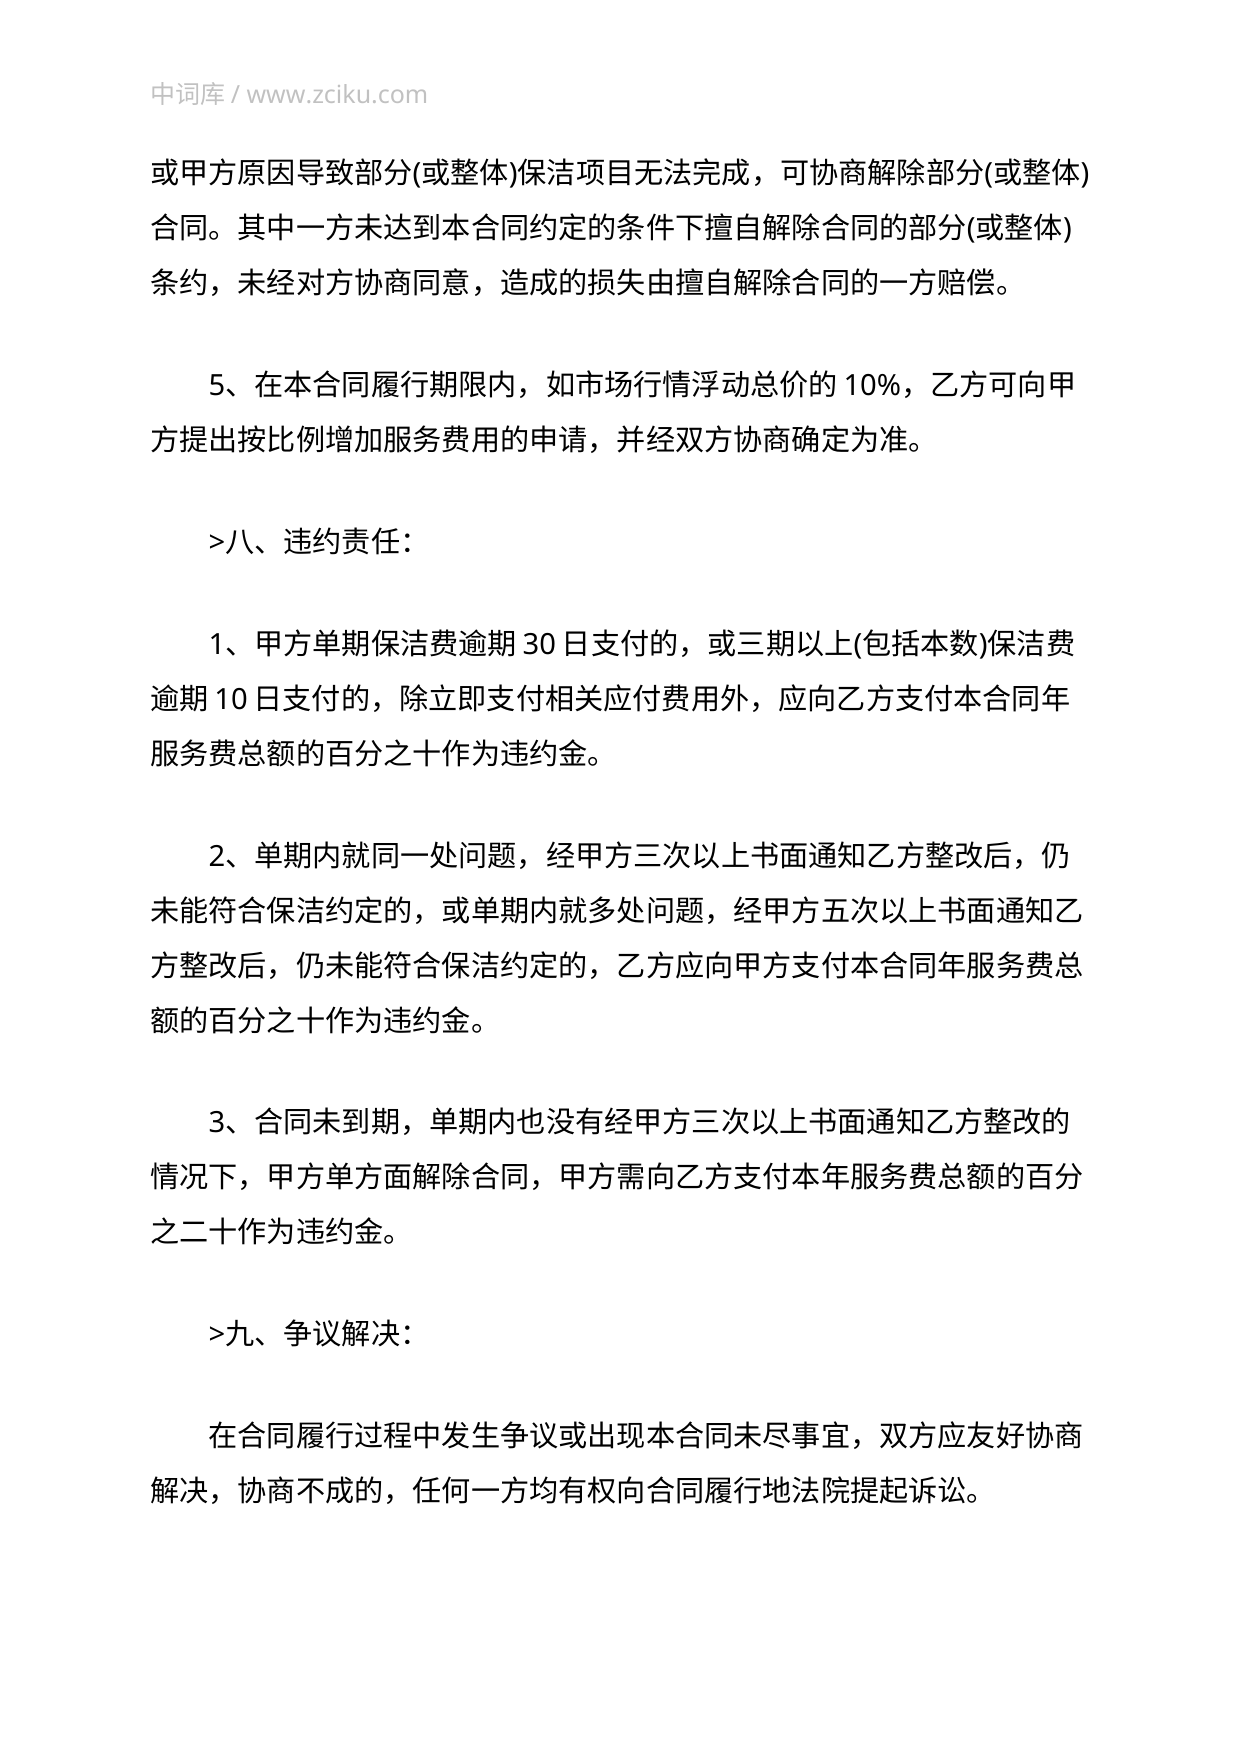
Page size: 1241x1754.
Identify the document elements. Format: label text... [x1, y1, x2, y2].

text 3、合同未到期，单期内也没有经甲方三次以上书面通知乙方整改的情况下，甲方单方面解除合同，甲方需向乙方支付本年服务费总额的百分之二十作为违约金。 [150, 1099, 1090, 1251]
text 1、甲方单期保洁费逾期30日支付的，或三期以上(包括本数)保洁费逾期10日支付的，除立即支付相关应付费用外，应向乙方支付本合同年服务费总额的百分之十作为违约金。 [150, 621, 1090, 773]
text 5、在本合同履行期限内，如市场行情浮动总价的10%，乙方可向甲方提出按比例增加服务费用的申请，并经双方协商确定为准。 [150, 362, 1090, 459]
text 在合同履行过程中发生争议或出现本合同未尽事宜，双方应友好协商解决，协商不成的，任何一方均有权向合同履行地法院提起诉讼。 [150, 1412, 1090, 1510]
text 2、单期内就同一处问题，经甲方三次以上书面通知乙方整改后，仍未能符合保洁约定的，或单期内就多处问题，经甲方五次以上书面通知乙方整改后，仍未能符合保洁约定的，乙方应向甲方支付本合同年服务费总额的百分之十作为违约金。 [150, 832, 1090, 1039]
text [150, 150, 1090, 302]
text >八、违约责任： [150, 518, 1090, 561]
text >九、争议解决： [150, 1311, 1090, 1353]
